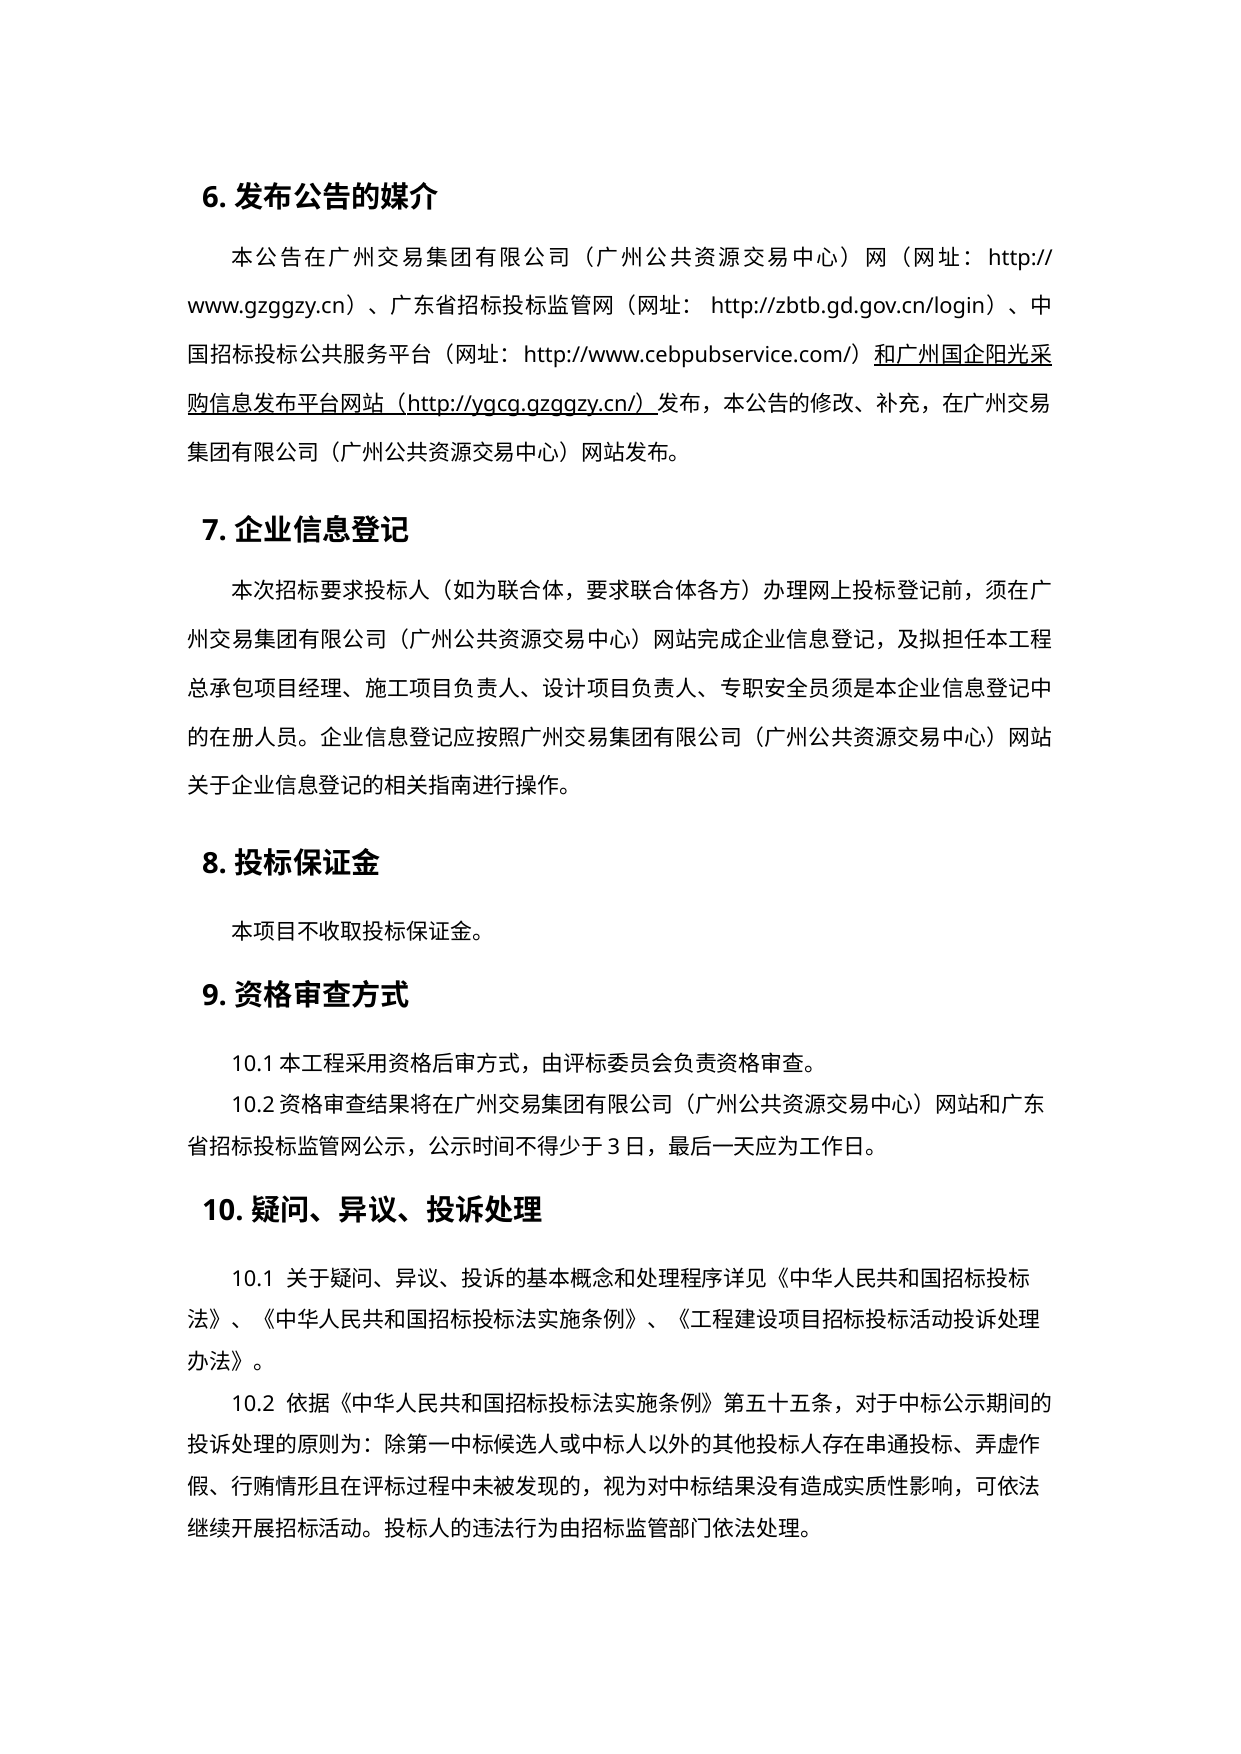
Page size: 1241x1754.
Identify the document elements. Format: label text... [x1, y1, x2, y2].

text 本次招标要求投标人（如为联合体，要求联合体各方）办理网上投标登记前，须在广州交易集团有限公司（广州公共资源交易中心）网站完成企业信息登记，及拟担任本工程总承包项目经理、施工项目负责人、设计项目负责人、专职安全员须是本企业信息登记中的在册人员。企业信息登记应按照广州交易集团有限公司（广州公共资源交易中心）网站关于企业信息登记的相关指南进行操作。 [187, 573, 1053, 800]
text 10.1 关于疑问、异议、投诉的基本概念和处理程序详见《中华人民共和国招标投标法》、《中华人民共和国招标投标法实施条例》、《工程建设项目招标投标活动投诉处理办法》。 [187, 1253, 1053, 1378]
text 10.2资格审查结果将在广州交易集团有限公司（广州公共资源交易中心）网站和广东省招标投标监管网公示，公示时间不得少于3日，最后一天应为工作日。 [187, 1079, 1053, 1163]
text 本公告在广州交易集团有限公司（广州公共资源交易中心）网（网址：http://www.gzggzy.cn）、广东省招标投标监管网（网址： http://zbtb.gd.gov.cn/login）、中国招标投标公共服务平台（网址：http://www.cebpubservice.com/）和广州国企阳光采购信息发布平台网站（http://ygcg.gzggzy.cn/）发布，本公告的修改、补充，在广州交易集团有限公司（广州公共资源交易中心）网站发布。 [187, 239, 1053, 467]
subtitle 8. 投标保证金 [187, 829, 1053, 894]
subtitle 10. 疑问、异议、投诉处理 [187, 1175, 1053, 1240]
text 10.2 依据《中华人民共和国招标投标法实施条例》第五十五条，对于中标公示期间的投诉处理的原则为：除第一中标候选人或中标人以外的其他投标人存在串通投标、弄虚作假、行贿情形且在评标过程中未被发现的，视为对中标结果没有造成实质性影响，可依法继续开展招标活动。投标人的违法行为由招标监管部门依法处理。 [187, 1378, 1053, 1544]
text 本项目不收取投标保证金。 [187, 906, 1053, 948]
subtitle 6. 发布公告的媒介 [187, 162, 1053, 227]
subtitle 9. 资格审查方式 [187, 960, 1053, 1025]
subtitle 企业信息登记 [187, 495, 1053, 560]
text 10.1本工程采用资格后审方式，由评标委员会负责资格审查。 [187, 1038, 1053, 1079]
